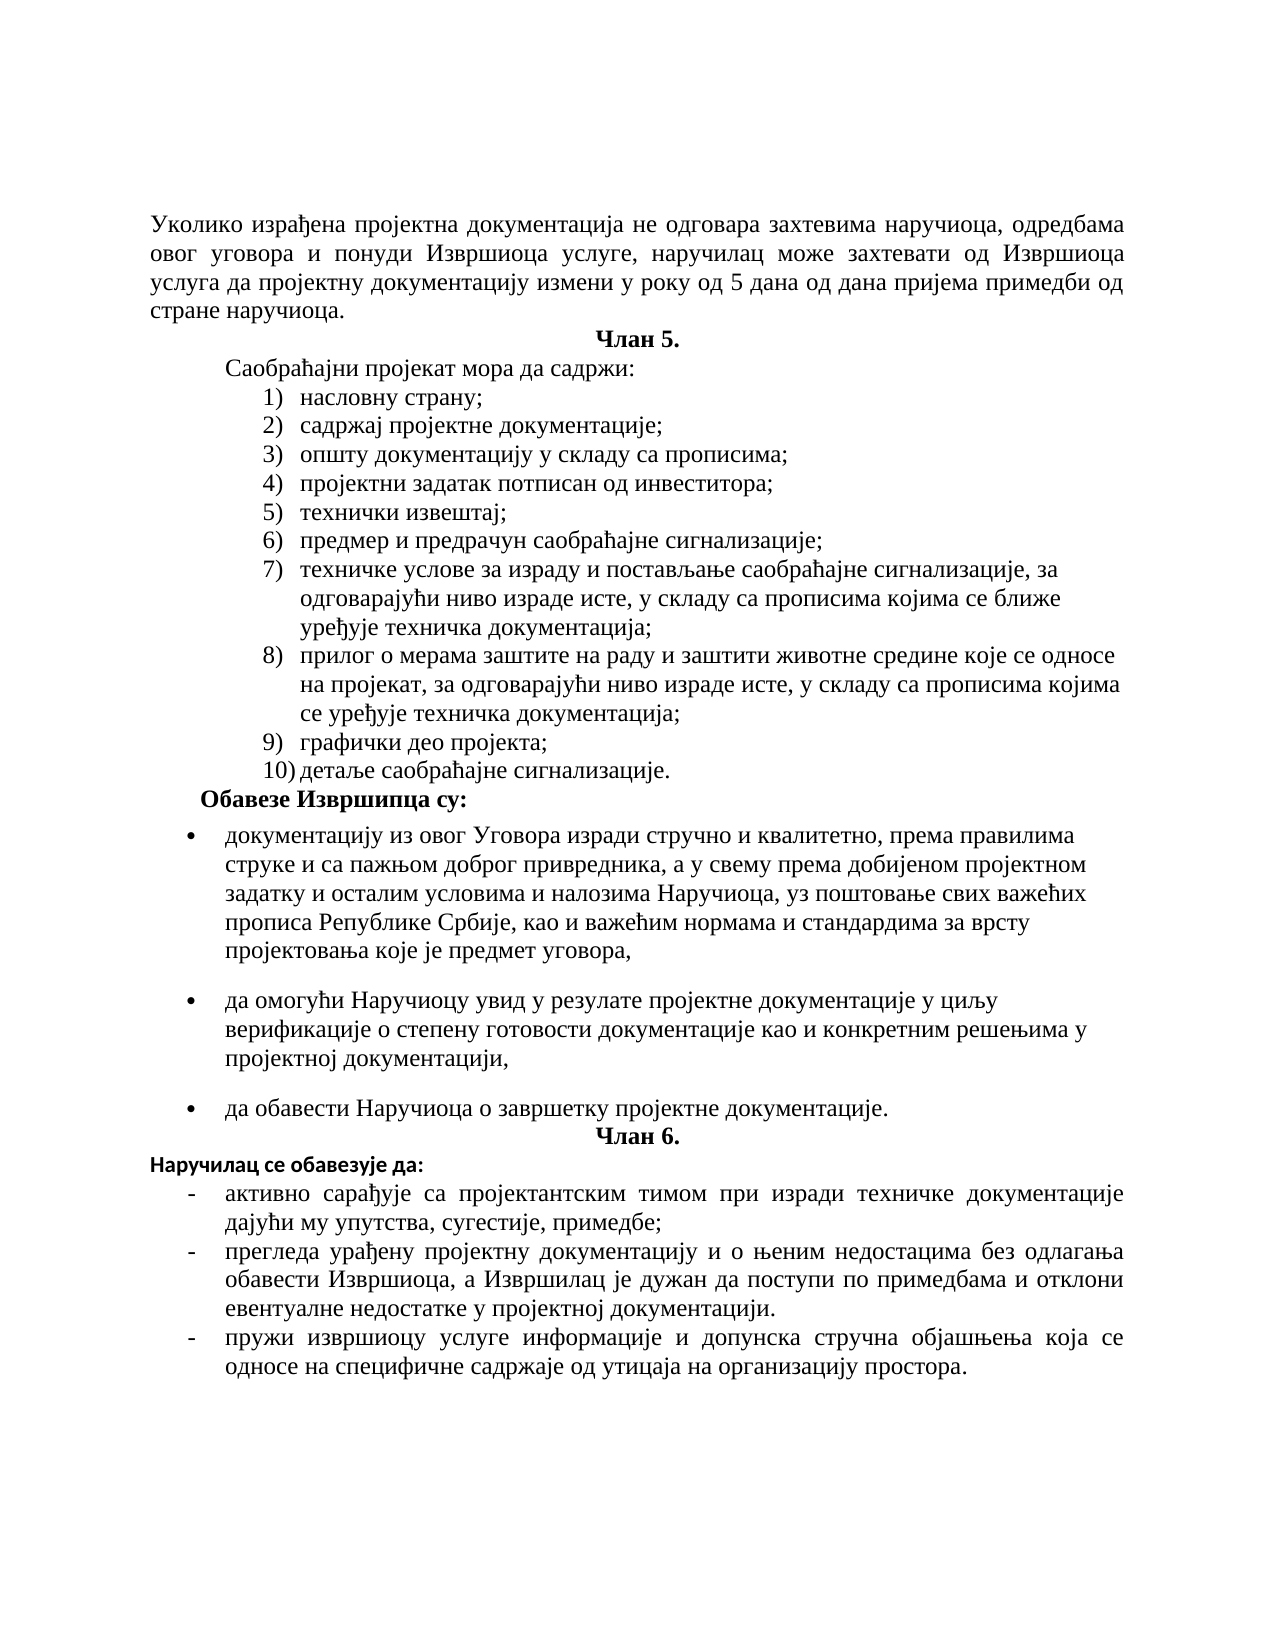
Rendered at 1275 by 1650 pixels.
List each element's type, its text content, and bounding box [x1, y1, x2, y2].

list пружи извршиоцу услуге информације и допунска стручна објашњења која се односе на специфичне садржаје од утицаја на организацију простора. [187, 1322, 1125, 1379]
list насловну страну; [262, 382, 1125, 411]
list општу документацију у складу са прописима; [262, 439, 1125, 468]
text Наручилац се обавезује да: [150, 1150, 1125, 1178]
list графички део пројекта; [262, 727, 1125, 756]
list техничке услове за израду и постављање саобраћајне сигнализације, за одговарајући ниво израде исте, у складу са прописима којима се ближе уређује техничка документација; [262, 554, 1125, 641]
text Уколико израђена пројектна документација не одговара захтевима наручиоца, одредбама овог уговора и понуди Извршиоца услуге, наручилац може захтевати од Извршиоца услуга да пројектну документацију измени у року од 5 дана од дана пријема примедби од стране наручиоца. [150, 209, 1125, 324]
text Члан 6. [150, 1121, 1125, 1150]
subtitle Обавезе Извршипца су: [150, 784, 1125, 813]
list документацију из овог Уговора изради стручно и квалитетно, према правилима струке и са пажњом доброг привредника, а у свему према добијеном пројектном задатку и осталим условима и налозима Наручиоца, уз поштовање свих важећих прописа Републике Србије, као и важећим нормама и стандардима за врсту пројектовања које је предмет уговора, [187, 821, 1125, 964]
list прегледа урађену пројектну документацију и о њеним недостацима без одлагања обавести Извршиоца, а Извршилац је дужан да поступи по примедбама и отклони евентуалне недостатке у пројектној документацији. [187, 1236, 1125, 1322]
subtitle Члан 5. [150, 324, 1125, 353]
list да омогући Наручиоцу увид у резулате пројектне документације у циљу верификације о степену готовости документације као и конкретним решењима у пројектној документацији, [187, 985, 1125, 1072]
list пројектни задатак потписан од инвеститора; [262, 468, 1125, 497]
list предмер и предрачун саобраћајне сигнализације; [262, 526, 1125, 554]
list детаље саобраћајне сигнализације. [262, 756, 1125, 784]
list садржај пројектне документације; [262, 411, 1125, 439]
list прилог о мерама заштите на раду и заштити животне средине које се односе на пројекат, за одговарајући ниво израде исте, у складу са прописима којима се уређује техничка документација; [262, 641, 1125, 727]
list да обавести Наручиоца о завршетку пројектне документације. [187, 1093, 1125, 1121]
list активно сарађује са пројектантским тимом при изради техничке документације дајући му упутства, сугестије, примедбе; [187, 1178, 1125, 1236]
list технички извештај; [262, 497, 1125, 526]
text Саобраћајни пројекат мора да садржи: [150, 353, 1125, 382]
